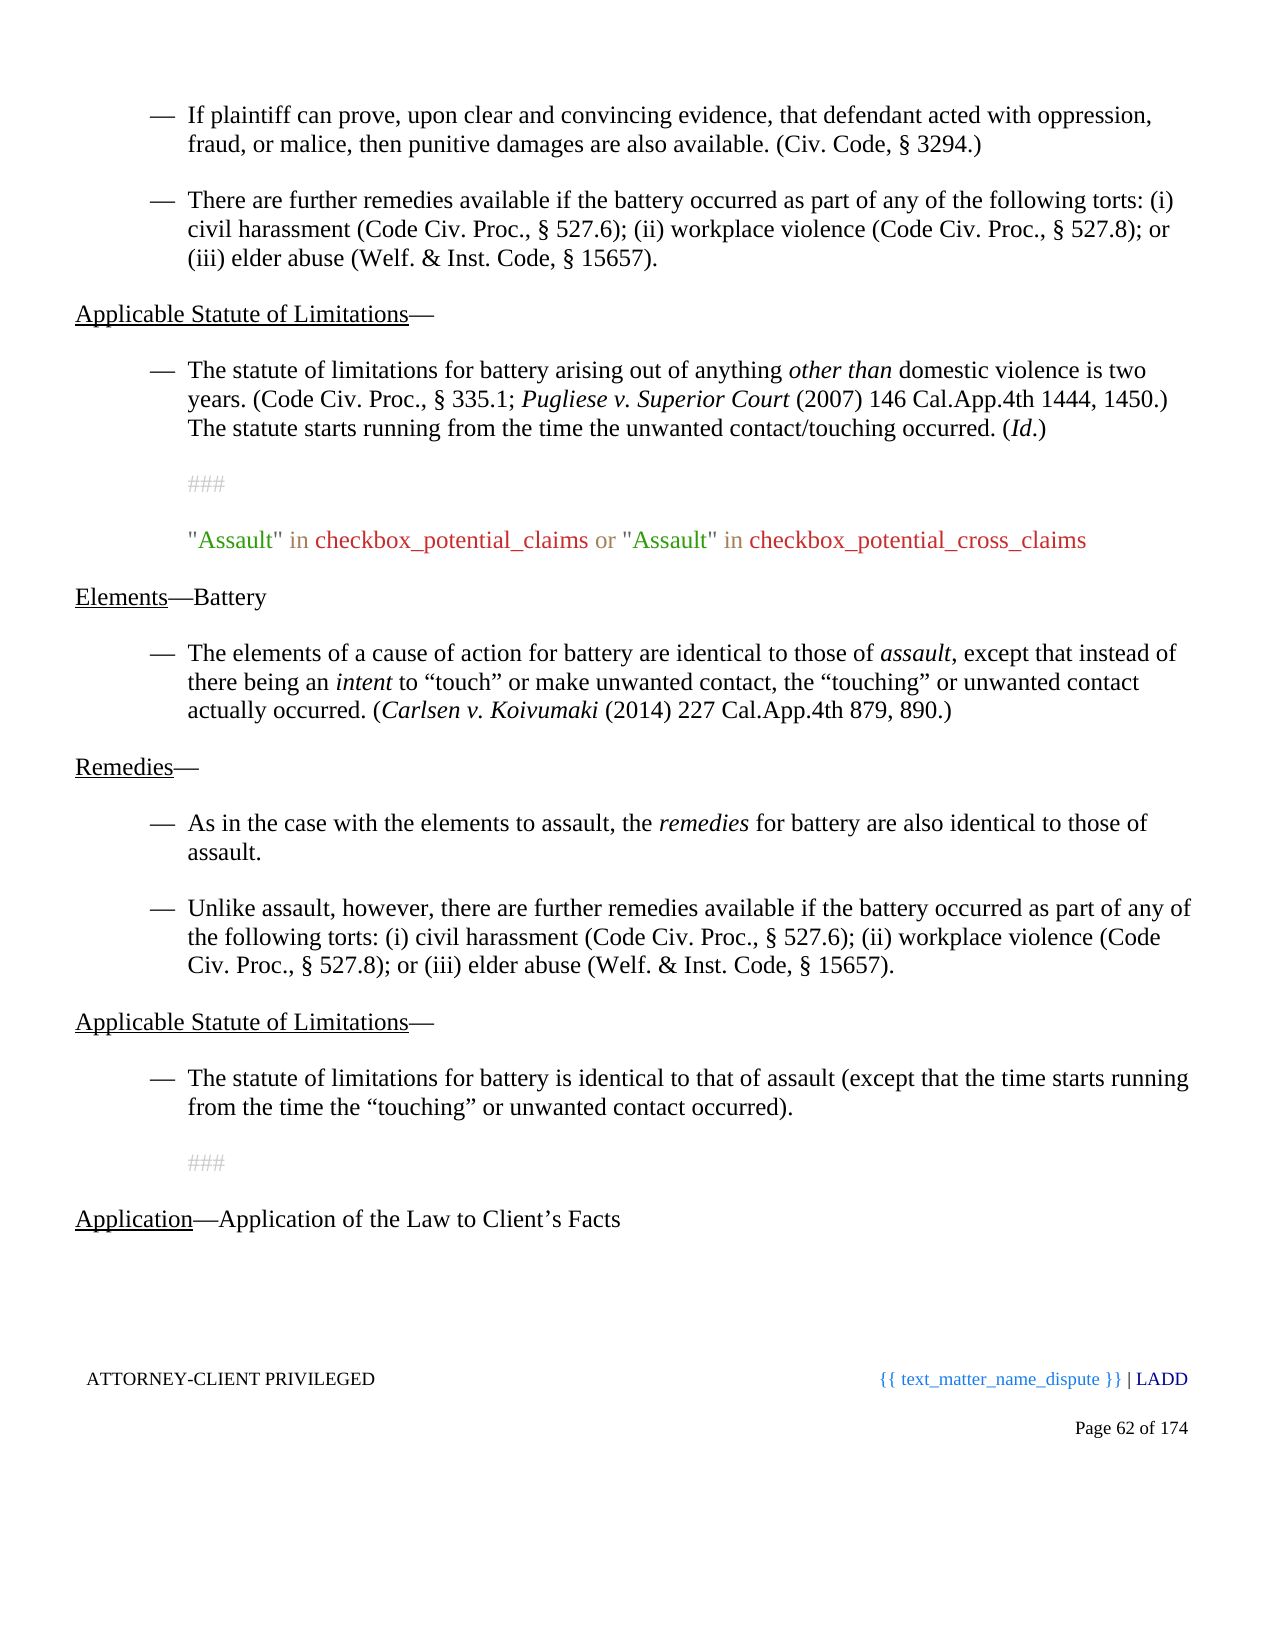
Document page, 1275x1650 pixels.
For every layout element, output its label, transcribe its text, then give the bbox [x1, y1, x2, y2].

text — The statute of limitations for battery is identical to that of assault (except that the time starts running from the time the “touching” or unwanted contact occurred). [150, 1063, 1200, 1121]
text Applicable Statute of Limitations— [75, 1007, 1200, 1036]
text Applicable Statute of Limitations— [75, 299, 1200, 328]
text — The statute of limitations for battery arising out of anything other than domestic violence is two years. (Code Civ. Proc., § 335.1; Pugliese v. Superior Court (2007) 146 Cal.App.4th 1444, 1450.) The statute starts running from the time the unwanted contact/touching occurred. (Id.) [150, 356, 1200, 442]
text Elements—Battery [75, 582, 1200, 611]
text — The elements of a cause of action for battery are identical to those of assault, except that instead of there being an intent to “touch” or make unwanted contact, the “touching” or unwanted contact actually occurred. (Carlsen v. Koivumaki (2014) 227 Cal.App.4th 879, 890.) [150, 638, 1200, 724]
text — Unlike assault, however, there are further remedies available if the battery occurred as part of any of the following torts: (i) civil harassment (Code Civ. Proc., § 527.6); (ii) workplace violence (Code Civ. Proc., § 527.8); or (iii) elder abuse (Welf. & Inst. Code, § 15657). [150, 893, 1200, 979]
text — As in the case with the elements to assault, the remedies for battery are also identical to those of assault. [150, 808, 1200, 866]
text — If plaintiff can prove, upon clear and convincing evidence, that defendant acted with oppression, fraud, or malice, then punitive damages are also available. (Civ. Code, § 3294.) [150, 101, 1200, 158]
text — There are further remedies available if the battery occurred as part of any of the following torts: (i) civil harassment (Code Civ. Proc., § 527.6); (ii) workplace violence (Code Civ. Proc., § 527.8); or (iii) elder abuse (Welf. & Inst. Code, § 15657). [150, 186, 1200, 272]
text Application—Application of the Law to Client’s Facts [75, 1204, 1200, 1233]
text Remedies— [75, 752, 1200, 781]
